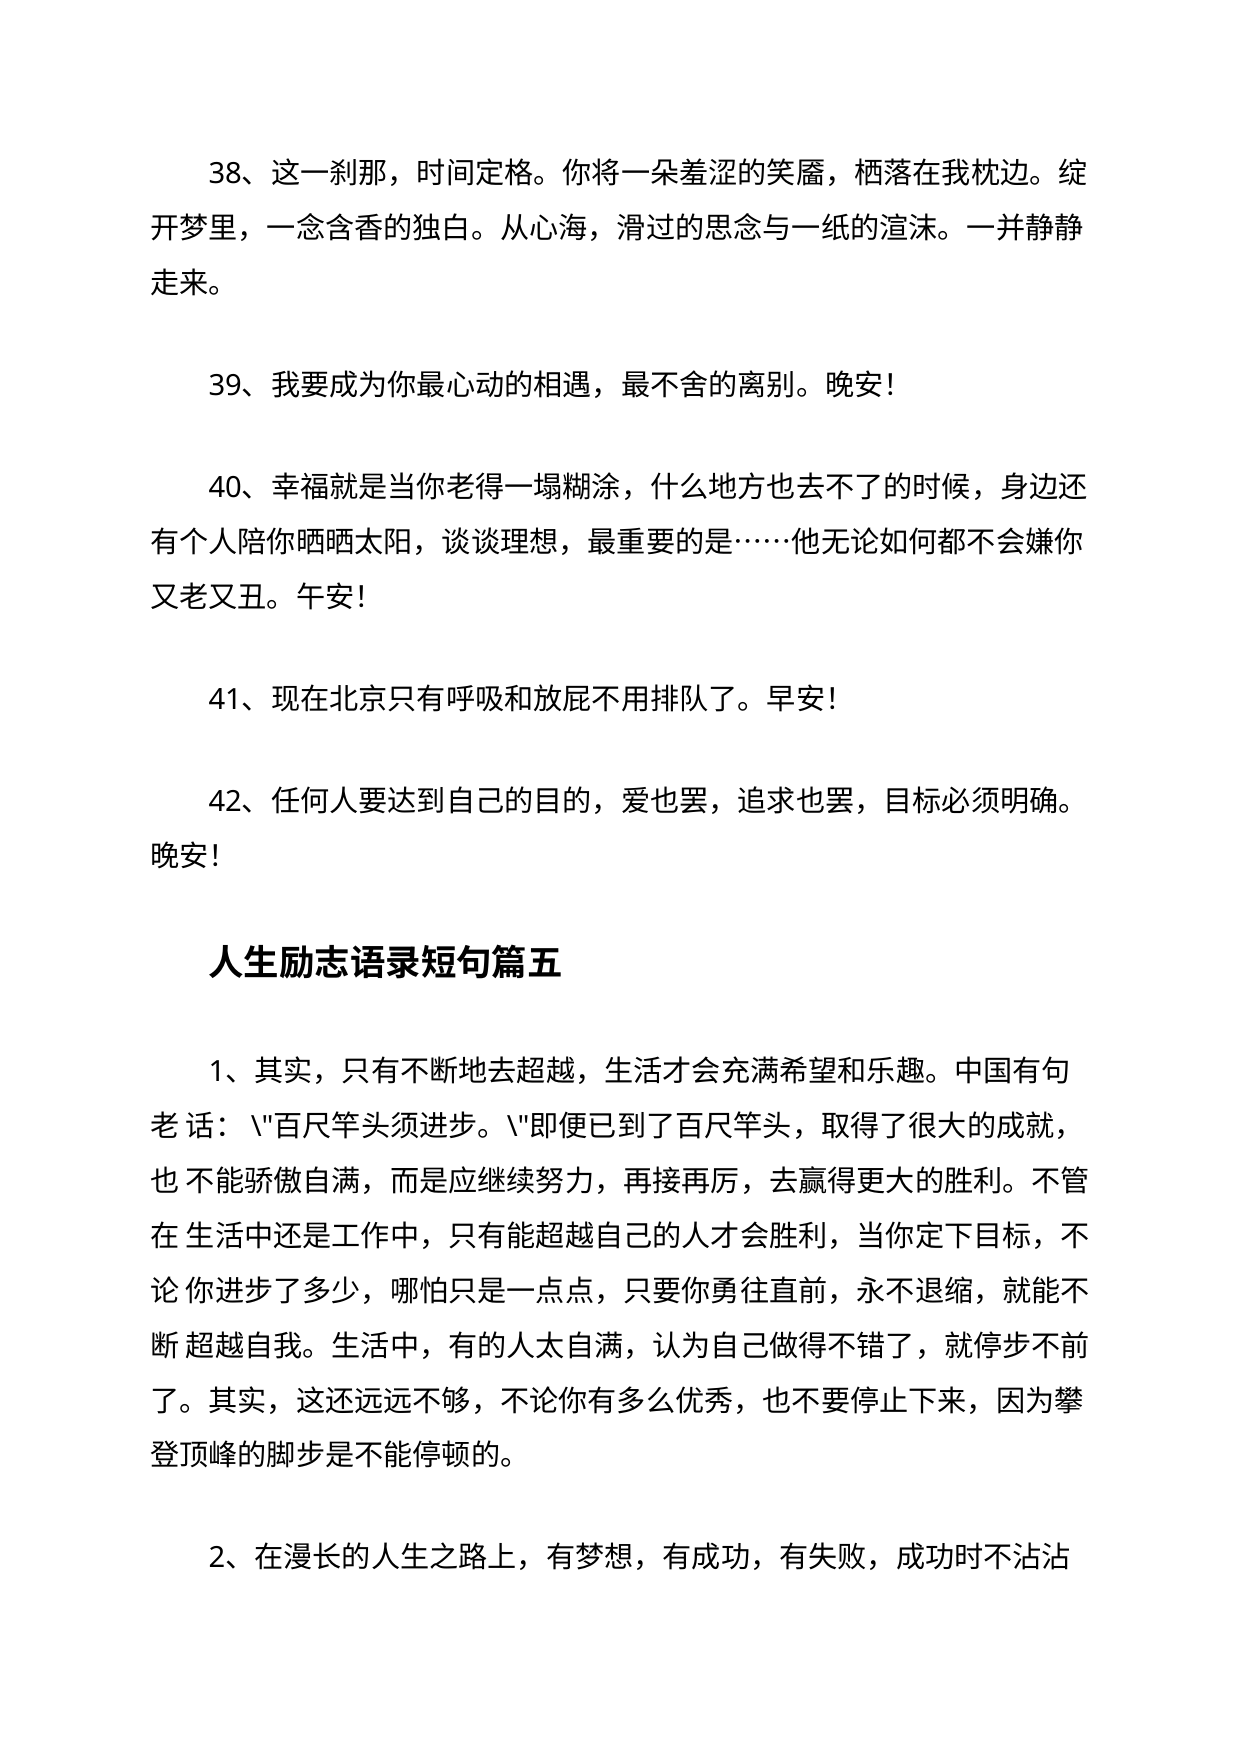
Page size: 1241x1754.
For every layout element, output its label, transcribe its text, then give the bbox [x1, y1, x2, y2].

text 38、这一刹那，时间定格。你将一朵羞涩的笑靥，栖落在我枕边。绽开梦里，一念含香的独白。从心海，滑过的思念与一纸的渲沫。一并静静走来。 [150, 150, 1090, 302]
text 42、任何人要达到自己的目的，爱也罢，追求也罢，目标必须明确。晚安！ [150, 777, 1090, 874]
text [150, 1534, 1090, 1576]
text 39、我要成为你最心动的相遇，最不舍的离别。晚安！ [150, 362, 1090, 404]
text 1、其实，只有不断地去超越，生活才会充满希望和乐趣。中国有句老 话： \"百尺竿头须进步。\"即便已到了百尺竿头，取得了很大的成就，也 不能骄傲自满，而是应继续努力，再接再厉，去赢得更大的胜利。不管在 生活中还是工作中，只有能超越自己的人才会胜利，当你定下目标，不论 你进步了多少，哪怕只是一点点，只要你勇往直前，永不退缩，就能不断 超越自我。生活中，有的人太自满，认为自己做得不错了，就停步不前 了。其实，这还远远不够，不论你有多么优秀，也不要停止下来，因为攀 登顶峰的脚步是不能停顿的。 [150, 1047, 1090, 1474]
text 41、现在北京只有呼吸和放屁不用排队了。早安！ [150, 675, 1090, 718]
text 人生励志语录短句篇五 [150, 934, 1090, 985]
text 40、幸福就是当你老得一塌糊涂，什么地方也去不了的时候，身边还有个人陪你晒晒太阳，谈谈理想，最重要的是……他无论如何都不会嫌你又老又丑。午安！ [150, 464, 1090, 616]
